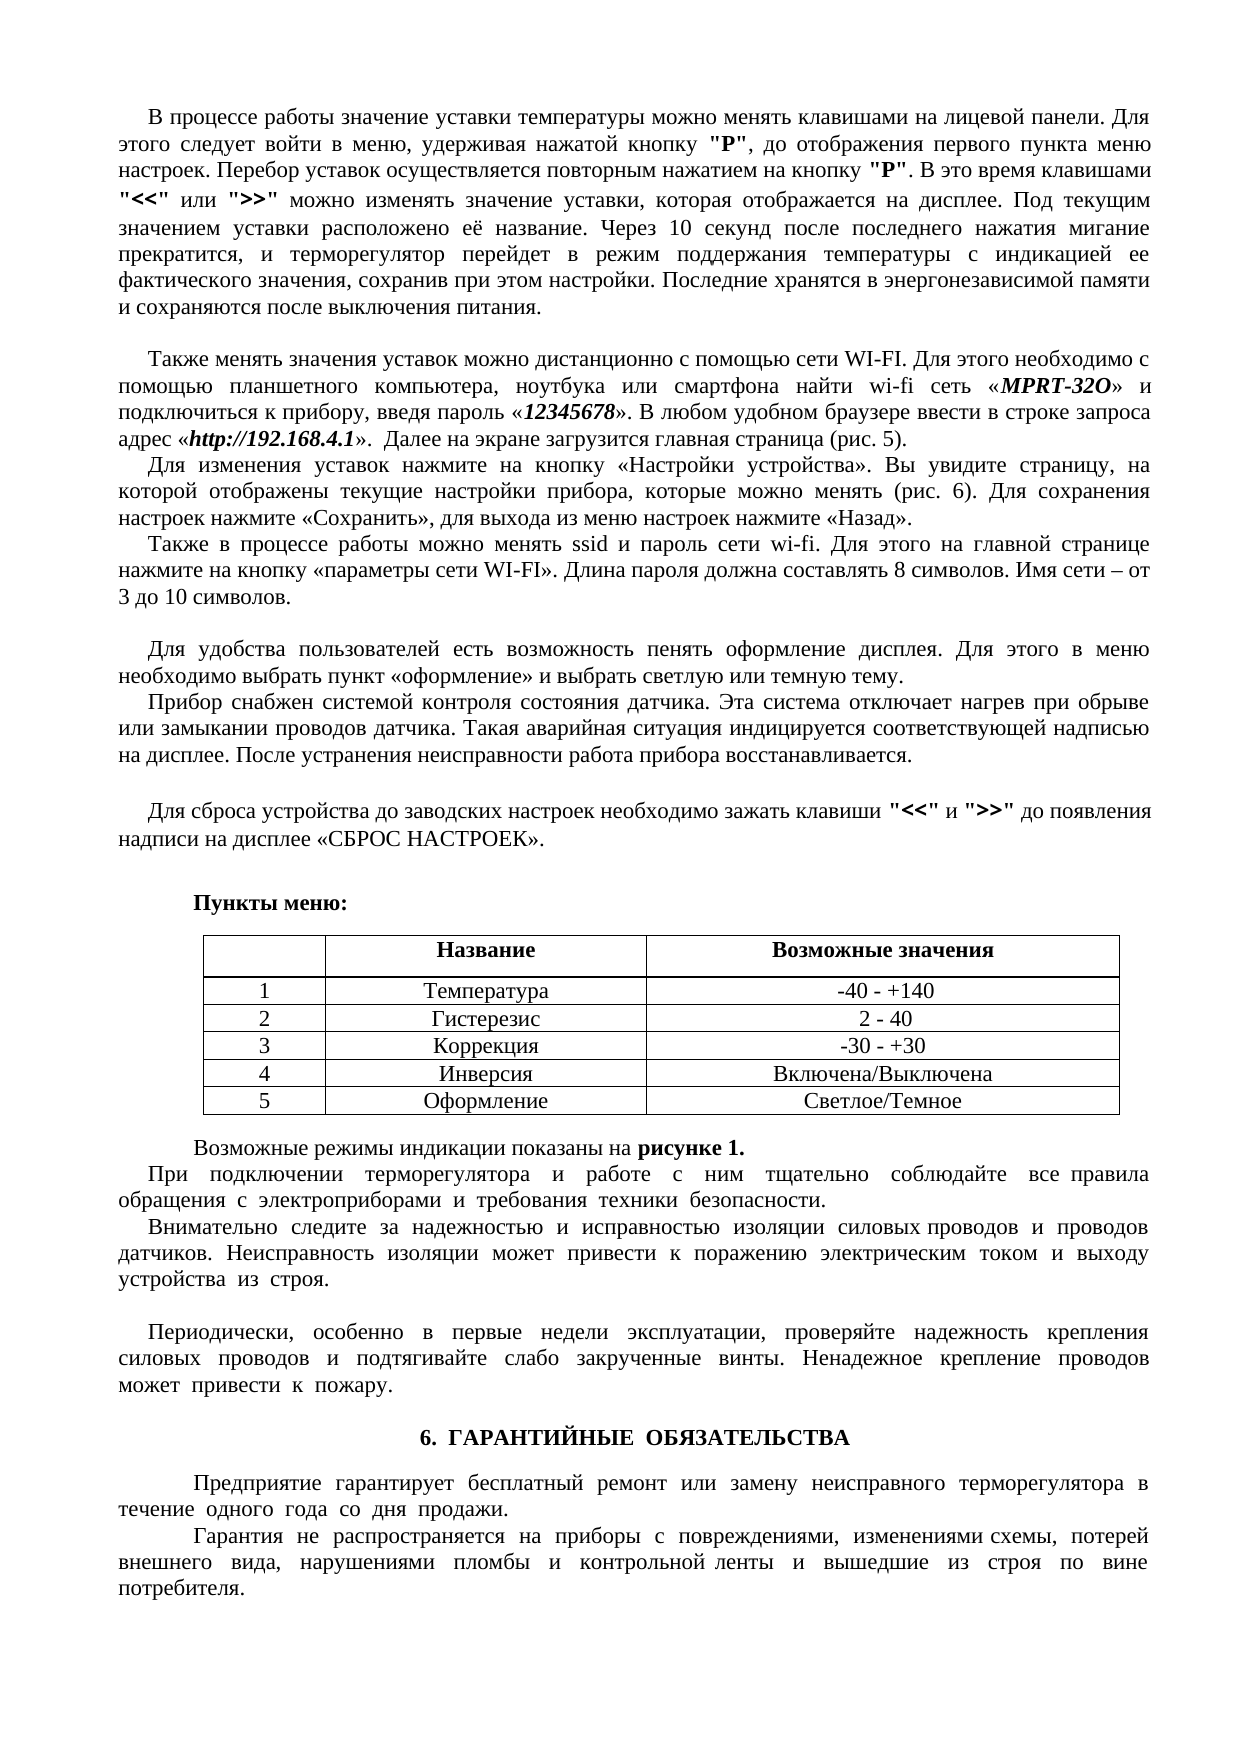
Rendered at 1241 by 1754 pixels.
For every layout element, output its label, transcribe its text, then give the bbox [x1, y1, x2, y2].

text Для удобства пользователей есть возможность пенять оформление дисплея. Для этого в меню необходимо выбрать пункт «оформление» и выбрать светлую или темную тему. [118, 635, 1152, 688]
table_header Возможные значения [647, 936, 1119, 976]
text Для изменения уставок нажмите на кнопку «Настройки устройства». Вы увидите страницу, на которой отображены текущие настройки прибора, которые можно менять (рис. 6). Для сохранения настроек нажмите «Сохранить», для выхода из меню настроек нажмите «Назад». [118, 451, 1152, 530]
text Пункты меню: [118, 889, 1152, 916]
text Возможные режимы индикации показаны на рисунке 1. [118, 1134, 1152, 1160]
text Для сброса устройства до заводских настроек необходимо зажать клавиши "<<" и ">>" до появления надписи на дисплее «СБРОС НАСТРОЕК». [118, 793, 1152, 851]
table_cell 4 [204, 1060, 325, 1086]
table_header Название [326, 936, 646, 976]
table_cell Включена/Выключена [647, 1060, 1119, 1086]
text При подключении терморегулятора и работе с ним тщательно соблюдайте все правила обращения с электроприборами и требования техники безопасности. [118, 1160, 1152, 1213]
text Также в процессе работы можно менять ssid и пароль сети wi-fi. Для этого на главной странице нажмите на кнопку «параметры сети WI-FI». Длина пароля должна составлять 8 символов. Имя сети – от 3 до 10 символов. [118, 530, 1152, 609]
table_cell 2 [204, 1005, 325, 1031]
text Также менять значения уставок можно дистанционно с помощью сети WI-FI. Для этого необходимо с помощью планшетного компьютера, ноутбука или смартфона найти wi-fi сеть «MPRТ-32О» и подключиться к прибору, введя пароль «12345678». В любом удобном браузере ввести в строке запроса адрес «http://192.168.4.1». Далее на экране загрузится главная страница (рис. 5). [118, 346, 1152, 451]
table_cell Инверсия [326, 1060, 646, 1086]
table_cell Гистерезис [326, 1005, 646, 1031]
table_cell 2 - 40 [647, 1005, 1119, 1031]
table_cell Температура [326, 978, 646, 1004]
text Внимательно следите за надежностью и исправностью изоляции силовых проводов и проводов датчиков. Неисправность изоляции может привести к поражению электрическим током и выходу устройства из строя. [118, 1213, 1152, 1292]
table_header [204, 936, 325, 976]
text Предприятие гарантирует бесплатный ремонт или замену неисправного терморегулятора в течение одного года со дня продажи. [118, 1469, 1152, 1522]
text Периодически, особенно в первые недели эксплуатации, проверяйте надежность крепления силовых проводов и подтягивайте слабо закрученные винты. Ненадежное крепление проводов может привести к пожару. [118, 1318, 1152, 1397]
text Прибор снабжен системой контроля состояния датчика. Эта система отключает нагрев при обрыве или замыкании проводов датчика. Такая аварийная ситуация индицируется соответствующей надписью на дисплее. После устранения неисправности работа прибора восстанавливается. [118, 688, 1152, 767]
text В процессе работы значение уставки температуры можно менять клавишами на лицевой панели. Для этого следует войти в меню, удерживая нажатой кнопку "P", до отображения первого пункта меню настроек. Перебор уставок осуществляется повторным нажатием на кнопку "P". В это время клавишами "<<" или ">>" можно изменять значение уставки, которая отображается на дисплее. Под текущим значением уставки расположено её название. Через 10 секунд после последнего нажатия мигание прекратится, и терморегулятор перейдет в режим поддержания температуры с индикацией ее фактического значения, сохранив при этом настройки. Последние хранятся в энергонезависимой памяти и сохраняются после выключения питания. [118, 103, 1152, 319]
table_cell 3 [204, 1032, 325, 1059]
table_cell -30 - +30 [647, 1032, 1119, 1059]
table_cell Коррекция [326, 1032, 646, 1059]
table_cell Оформление [326, 1087, 646, 1113]
text 6. ГАРАНТИЙНЫЕ ОБЯЗАТЕЛЬСТВА [118, 1423, 1152, 1450]
table_cell -40 - +140 [647, 978, 1119, 1004]
table_cell 1 [204, 978, 325, 1004]
table_cell Светлое/Темное [647, 1087, 1119, 1113]
table_cell 5 [204, 1087, 325, 1113]
text Гарантия не распространяется на приборы с повреждениями, изменениями схемы, потерей внешнего вида, нарушениями пломбы и контрольной ленты и вышедшие из строя по вине потребителя. [118, 1522, 1152, 1601]
